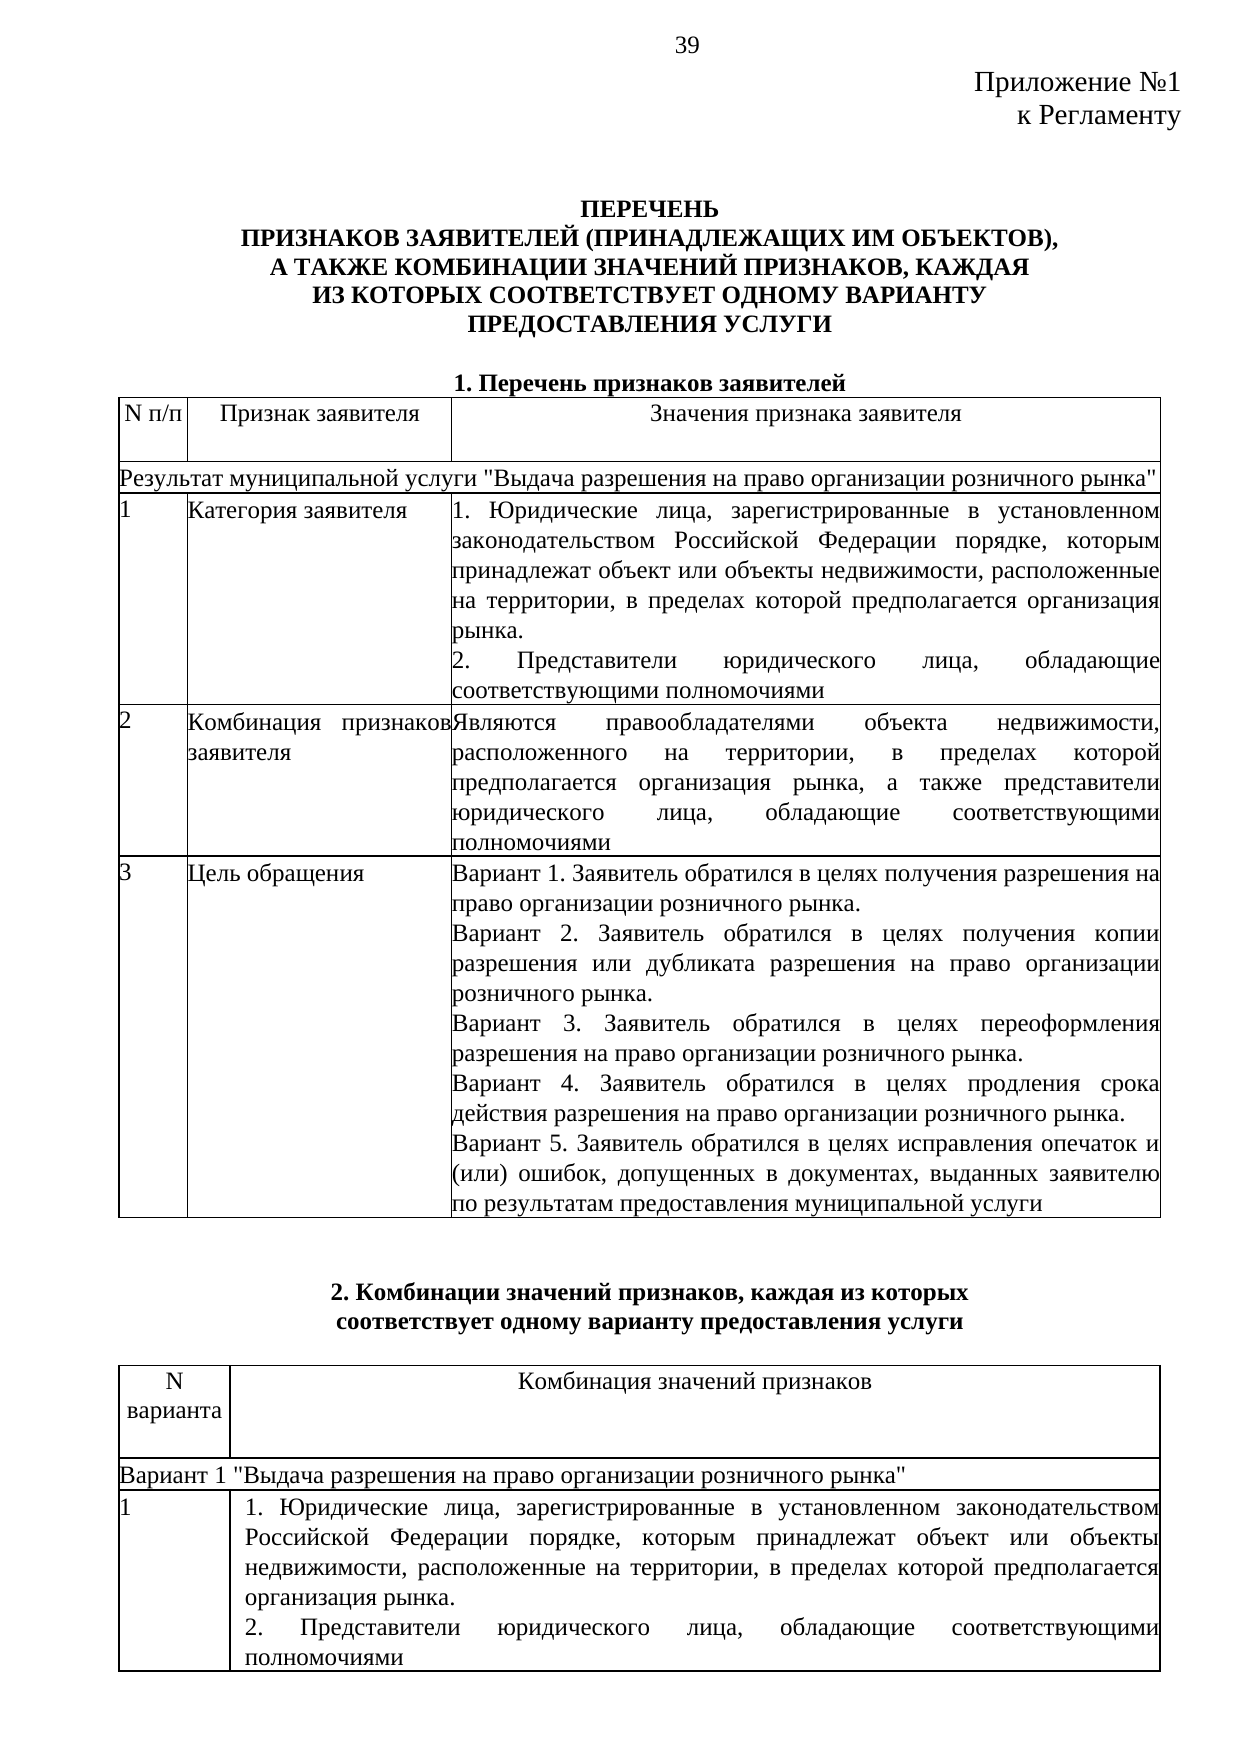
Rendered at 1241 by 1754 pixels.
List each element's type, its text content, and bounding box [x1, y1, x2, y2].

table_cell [231, 1491, 1159, 1670]
text А ТАКЖЕ КОМБИНАЦИИ ЗНАЧЕНИЙ ПРИЗНАКОВ, КАЖДАЯ [118, 252, 1181, 281]
table_cell 1 [120, 1491, 229, 1670]
table_header Значения признака заявителя [452, 398, 1160, 461]
text ПЕРЕЧЕНЬ [118, 194, 1181, 223]
text Приложение №1 к Регламенту [118, 64, 1181, 131]
table_cell Категория заявителя [188, 494, 451, 704]
table_cell Результат муниципальной услуги "Выдача разрешения на право организации розничного рынка" [120, 462, 1160, 492]
table_cell Комбинация признаков заявителя [188, 705, 451, 855]
table_cell Цель обращения [188, 857, 451, 1217]
text ПРЕДОСТАВЛЕНИЯ УСЛУГИ [118, 309, 1181, 338]
table_cell 1 [120, 494, 187, 704]
table_cell Вариант 1 "Выдача разрешения на право организации розничного рынка" [120, 1459, 1159, 1489]
table_cell 2 [120, 705, 187, 855]
text соответствует одному варианту предоставления услуги [118, 1306, 1181, 1335]
table_header Комбинация значений признаков [231, 1366, 1159, 1457]
table_header N п/п [120, 398, 187, 461]
table_header N варианта [120, 1366, 229, 1457]
table_header Признак заявителя [188, 398, 451, 461]
table_cell 3 [120, 857, 187, 1217]
table_cell Являются правообладателями объекта недвижимости, расположенного на территории, в пределах которой предполагается организация рынка, а также представители юридического лица, обладающие соответствующими полномочиями [452, 705, 1160, 855]
text ИЗ КОТОРЫХ СООТВЕТСТВУЕТ ОДНОМУ ВАРИАНТУ [118, 281, 1181, 309]
text 1. Перечень признаков заявителей [118, 368, 1181, 397]
table_cell Вариант 1. Заявитель обратился в целях получения разрешения на право организации розничного рынка. Вариант 2. Заявитель обратился в целях получения копии разрешения или дубликата разрешения на право организации розничного рынка. Вариант 3. Заявитель обратился в целях переоформления разрешения на право организации розничного рынка. Вариант 4. Заявитель обратился в целях продления срока действия разрешения на право организации розничного рынка. Вариант 5. Заявитель обратился в целях исправления опечаток и (или) ошибок, допущенных в документах, выданных заявителю по результатам предоставления муниципальной услуги [452, 857, 1160, 1217]
text 2. Комбинации значений признаков, каждая из которых [118, 1277, 1181, 1306]
text ПРИЗНАКОВ ЗАЯВИТЕЛЕЙ (ПРИНАДЛЕЖАЩИХ ИМ ОБЪЕКТОВ), [118, 223, 1181, 252]
